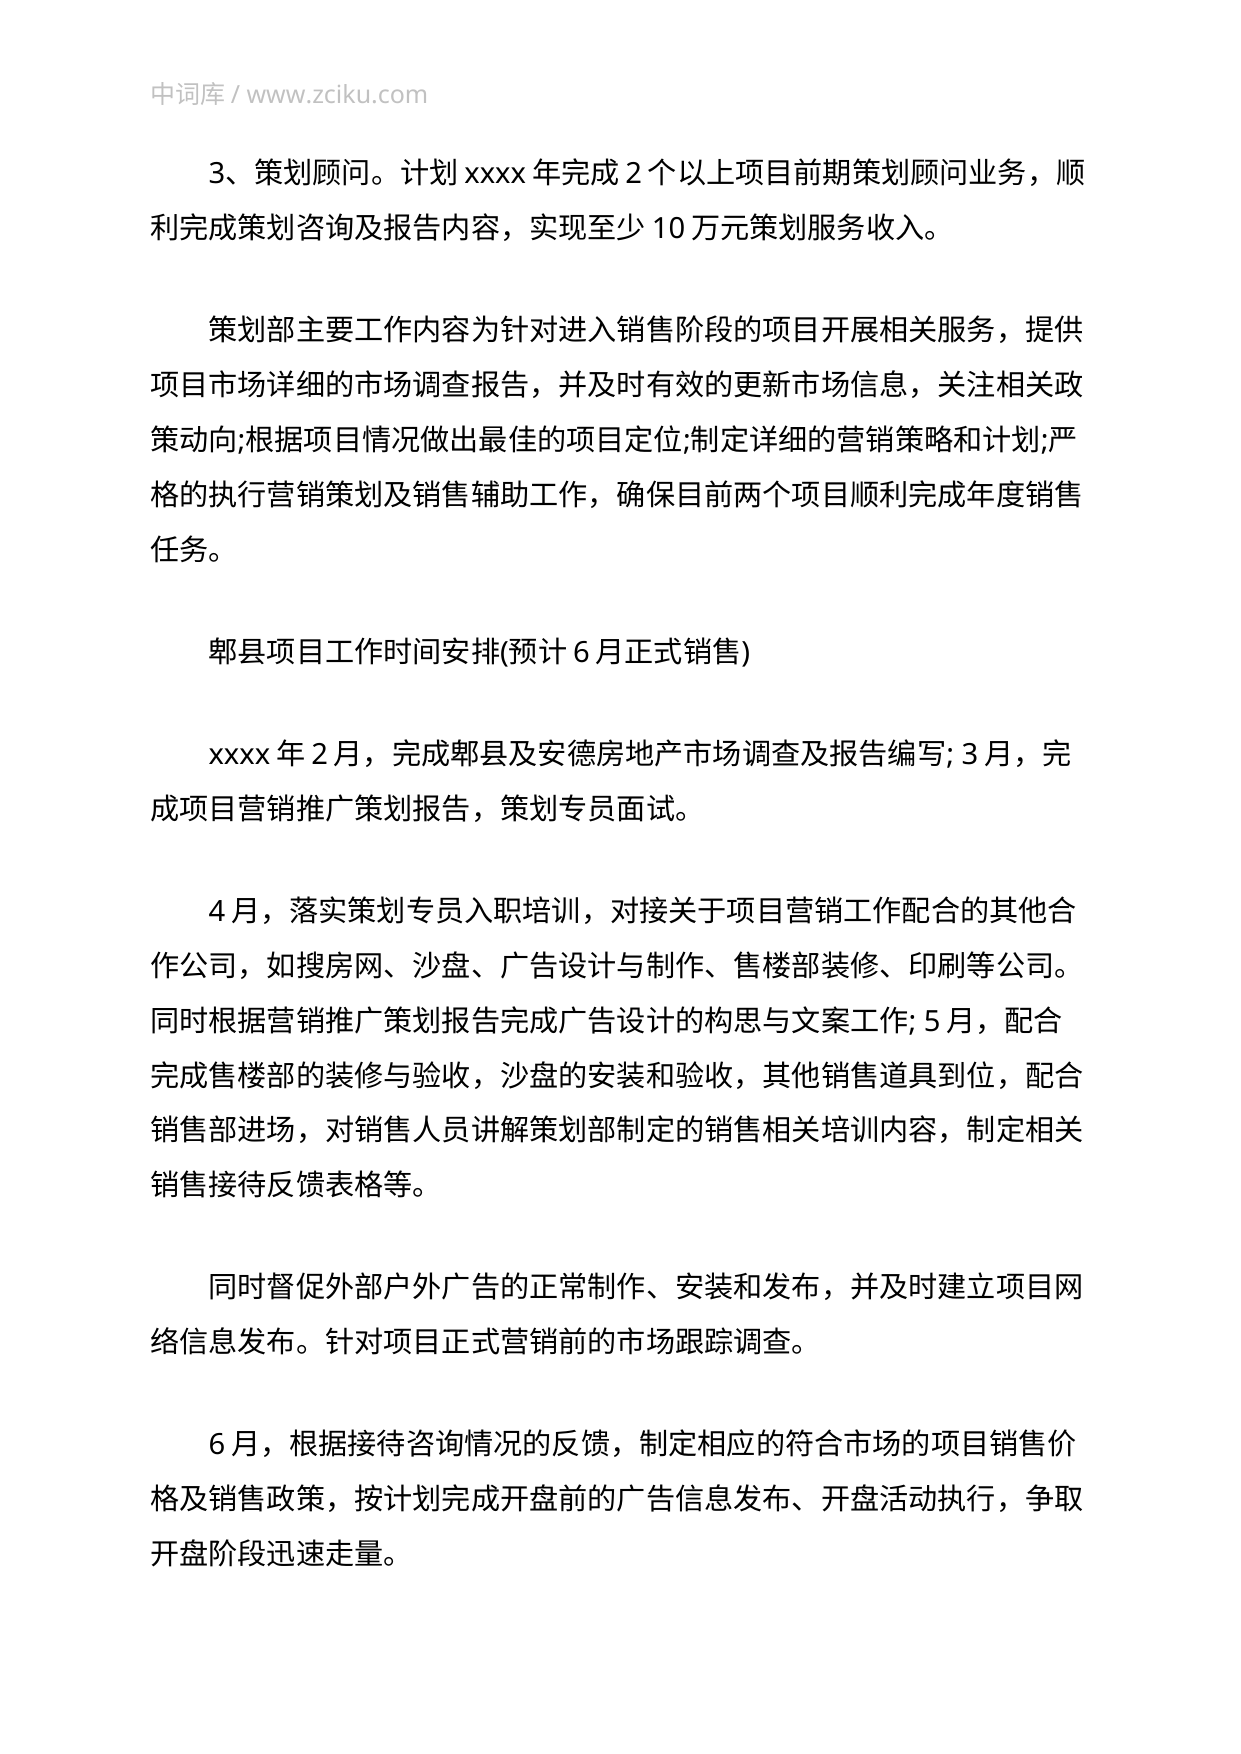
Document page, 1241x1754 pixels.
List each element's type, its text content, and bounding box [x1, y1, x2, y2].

text xxxx年2月，完成郫县及安德房地产市场调查及报告编写; 3月，完成项目营销推广策划报告，策划专员面试。 [150, 730, 1090, 828]
text 4月，落实策划专员入职培训，对接关于项目营销工作配合的其他合作公司，如搜房网、沙盘、广告设计与制作、售楼部装修、印刷等公司。同时根据营销推广策划报告完成广告设计的构思与文案工作; 5月，配合完成售楼部的装修与验收，沙盘的安装和验收，其他销售道具到位，配合销售部进场，对销售人员讲解策划部制定的销售相关培训内容，制定相关销售接待反馈表格等。 [150, 887, 1090, 1204]
text 郫县项目工作时间安排(预计6月正式销售) [150, 628, 1090, 671]
text 3、策划顾问。计划xxxx年完成2个以上项目前期策划顾问业务，顺利完成策划咨询及报告内容，实现至少10万元策划服务收入。 [150, 150, 1090, 247]
text 6月，根据接待咨询情况的反馈，制定相应的符合市场的项目销售价格及销售政策，按计划完成开盘前的广告信息发布、开盘活动执行，争取开盘阶段迅速走量。 [150, 1420, 1090, 1572]
text 策划部主要工作内容为针对进入销售阶段的项目开展相关服务，提供项目市场详细的市场调查报告，并及时有效的更新市场信息，关注相关政策动向;根据项目情况做出最佳的项目定位;制定详细的营销策略和计划;严格的执行营销策划及销售辅助工作，确保目前两个项目顺利完成年度销售任务。 [150, 307, 1090, 569]
text 同时督促外部户外广告的正常制作、安装和发布，并及时建立项目网络信息发布。针对项目正式营销前的市场跟踪调查。 [150, 1264, 1090, 1361]
